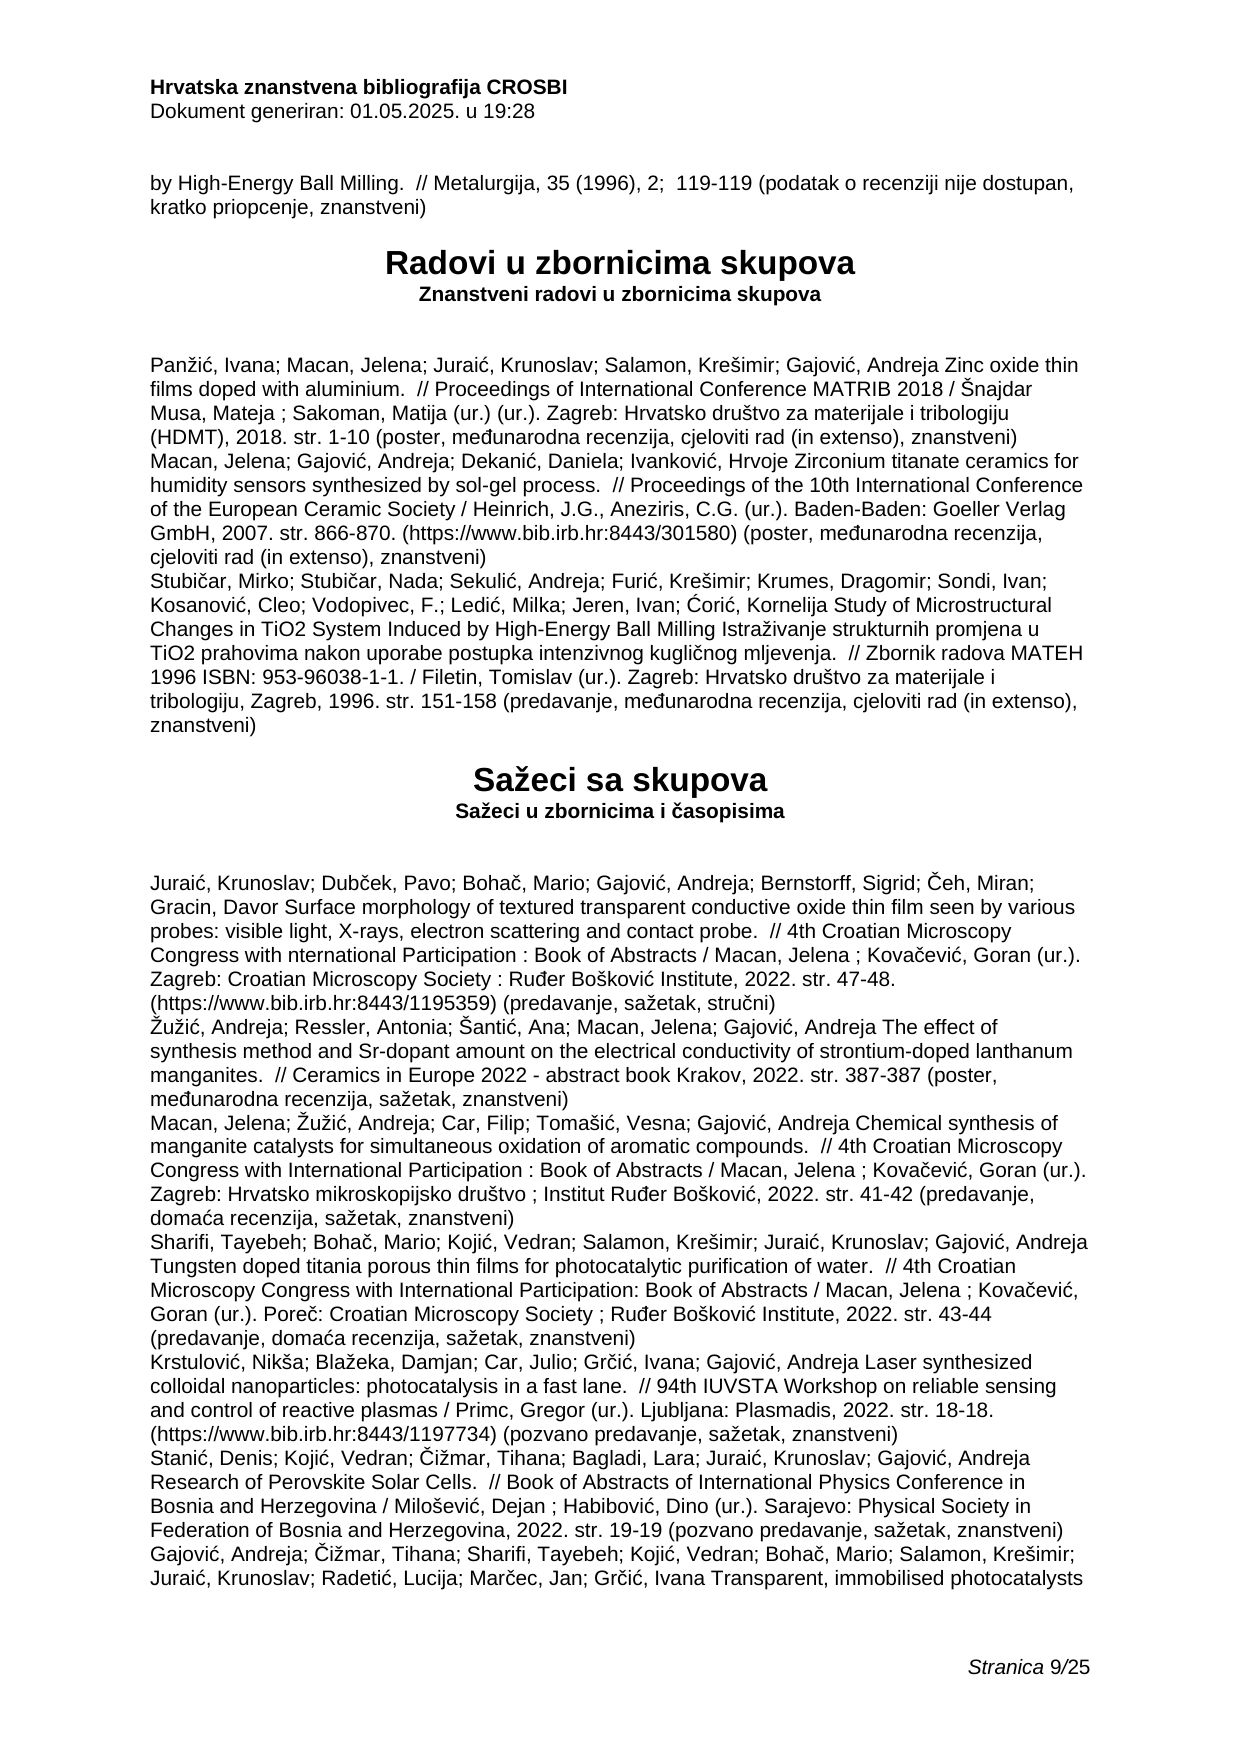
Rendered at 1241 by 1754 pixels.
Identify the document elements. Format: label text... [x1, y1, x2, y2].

subtitle Znanstveni radovi u zbornicima skupova [150, 281, 1090, 305]
subtitle Sažeci u zbornicima i časopisima [150, 799, 1090, 823]
text Panžić, Ivana; Macan, Jelena; Juraić, Krunoslav; Salamon, Krešimir; Gajović, Andreja [150, 353, 1090, 449]
text Macan, Jelena; Gajović, Andreja; Dekanić, Daniela; Ivanković, Hrvoje [150, 449, 1090, 569]
text Macan, Jelena; Žužić, Andreja; Car, Filip; Tomašić, Vesna; Gajović, Andreja [150, 1110, 1090, 1230]
text Juraić, Krunoslav; Dubček, Pavo; Bohač, Mario; Gajović, Andreja; Bernstorff, Sigrid; Čeh, Miran; Gracin, Davor [150, 871, 1090, 1014]
text Stanić, Denis; Kojić, Vedran; Čižmar, Tihana; Bagladi, Lara; Juraić, Krunoslav; Gajović, Andreja [150, 1446, 1090, 1542]
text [150, 171, 1090, 219]
subtitle Radovi u zbornicima skupova [150, 243, 1090, 281]
text Krstulović, Nikša; Blažeka, Damjan; Car, Julio; Grčić, Ivana; Gajović, Andreja [150, 1350, 1090, 1446]
text Žužić, Andreja; Ressler, Antonia; Šantić, Ana; Macan, Jelena; Gajović, Andreja [150, 1014, 1090, 1110]
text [150, 1542, 1090, 1589]
subtitle Sažeci sa skupova [150, 761, 1090, 799]
text Stubičar, Mirko; Stubičar, Nada; Sekulić, Andreja; Furić, Krešimir; Krumes, Dragomir; Sondi, Ivan; Kosanović, Cleo; Vodopivec, F.; Ledić, Milka; Jeren, Ivan; Ćorić, Kornelija [150, 569, 1090, 737]
text Sharifi, Tayebeh; Bohač, Mario; Kojić, Vedran; Salamon, Krešimir; Juraić, Krunoslav; Gajović, Andreja [150, 1230, 1090, 1350]
